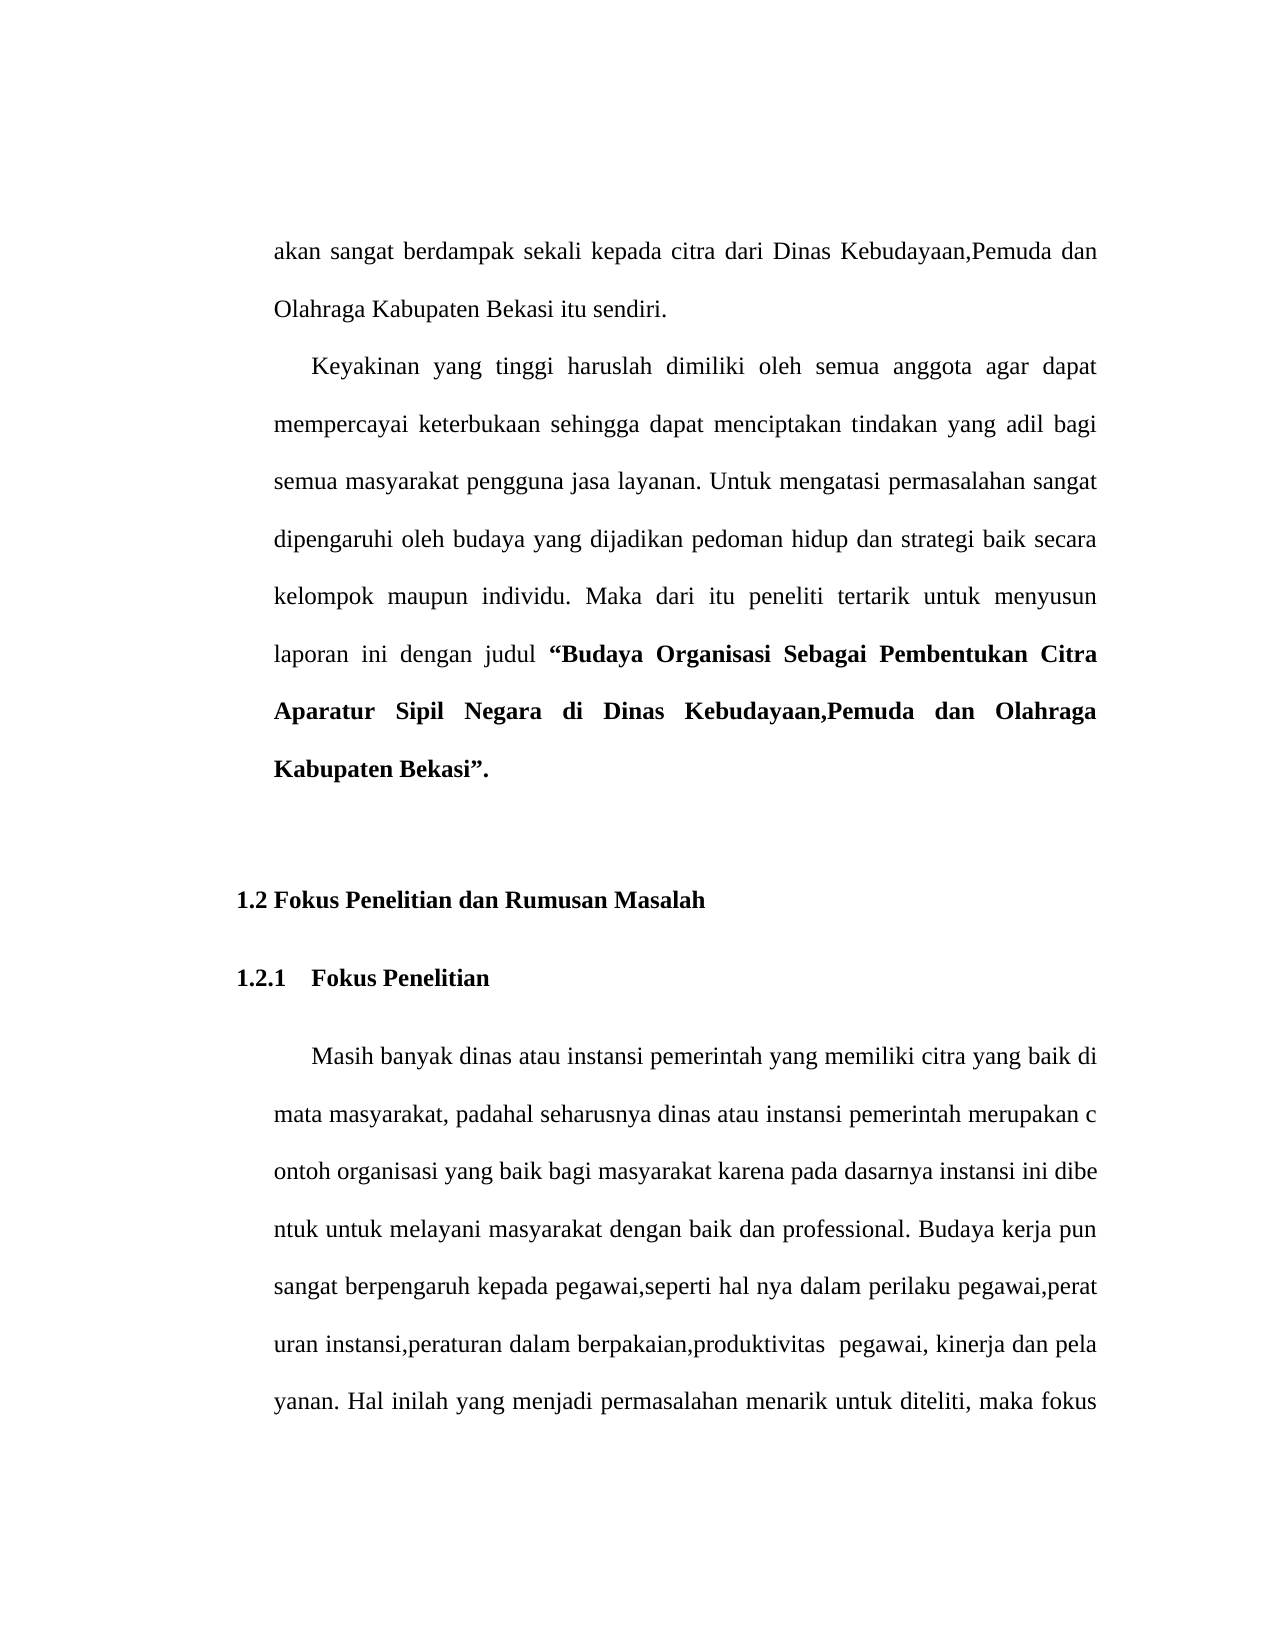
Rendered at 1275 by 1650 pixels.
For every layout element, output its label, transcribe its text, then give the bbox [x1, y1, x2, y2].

subtitle Fokus Penelitian dan Rumusan Masalah [236, 885, 1098, 914]
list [274, 1041, 1098, 1415]
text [274, 236, 1098, 322]
subtitle Fokus Penelitian [236, 963, 1098, 992]
text Keyakinan yang tinggi haruslah dimiliki oleh semua anggota agar dapat mempercayai keterbukaan sehingga dapat menciptakan tindakan yang adil bagi semua masyarakat pengguna jasa layanan. Untuk mengatasi permasalahan sangat dipengaruhi oleh budaya yang dijadikan pedoman hidup dan strategi baik secara kelompok maupun individu. Maka dari itu peneliti tertarik untuk menyusun laporan ini dengan judul “Budaya Organisasi Sebagai Pembentukan Citra Aparatur Sipil Negara di Dinas Kebudayaan,Pemuda dan Olahraga Kabupaten Bekasi”. [274, 351, 1098, 782]
